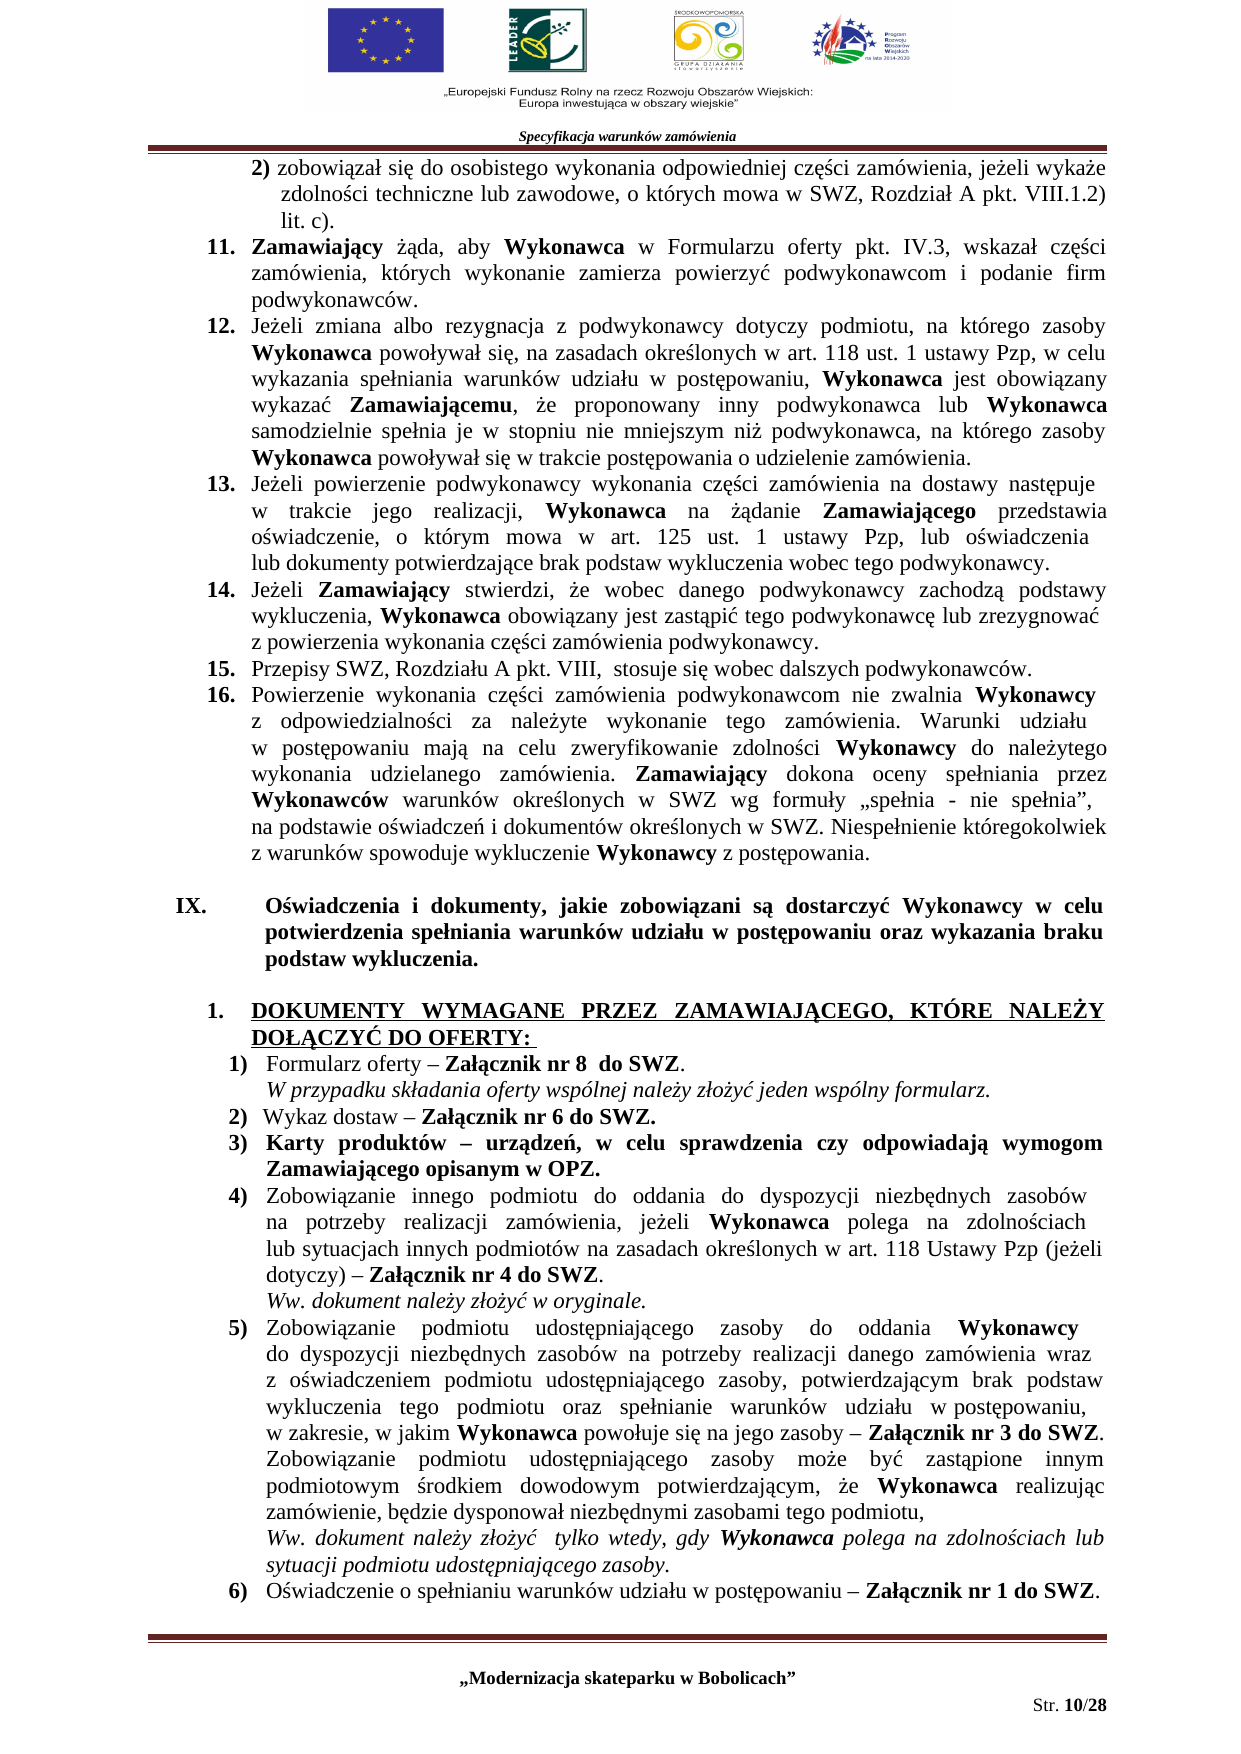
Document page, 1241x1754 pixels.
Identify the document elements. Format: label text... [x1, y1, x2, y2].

list DOKUMENTY WYMAGANE PRZEZ ZAMAWIAJĄCEGO, KTÓRE NALEŻY DOŁĄCZYĆ DO OFERTY: [207, 997, 1104, 1050]
list Oświadczenia i dokumenty, jakie zobowiązani są dostarczyć Wykonawcy w celu potwierdzenia spełniania warunków udziału w postępowaniu oraz wykazania braku podstaw wykluczenia. [207, 892, 1104, 971]
list Karty produktów – urządzeń, w celu sprawdzenia czy odpowiadają wymogom Zamawiającego opisanym w OPZ. [228, 1129, 1104, 1182]
list Oświadczenie o spełnianiu warunków udziału w postępowaniu – Załącznik nr 1 do SWZ. [228, 1577, 1104, 1603]
list Wykaz dostaw – Załącznik nr 6 do SWZ. [228, 1103, 1104, 1129]
list Jeżeli zmiana albo rezygnacja z podwykonawcy dotyczy podmiotu, na którego zasoby Wykonawca powoływał się, na zasadach określonych w art. 118 ust. 1 ustawy Pzp, w celu wykazania spełniania warunków udziału w postępowaniu, Wykonawca jest obowiązany wykazać Zamawiającemu, że proponowany inny podwykonawca lub Wykonawca samodzielnie spełnia je w stopniu nie mniejszym niż podwykonawca, na którego zasoby Wykonawca powoływał się w trakcie postępowania o udzielenie zamówienia. [207, 312, 1107, 470]
text 2) zobowiązał się do osobistego wykonania odpowiedniej części zamówienia, jeżeli wykaże zdolności techniczne lub zawodowe, o których mowa w SWZ, Rozdział A pkt. VIII.1.2) lit. c). [251, 154, 1107, 233]
list Zobowiązanie innego podmiotu do oddania do dyspozycji niezbędnych zasobów na potrzeby realizacji zamówienia, jeżeli Wykonawca polega na zdolnościach lub sytuacjach innych podmiotów na zasadach określonych w art. 118 Ustawy Pzp (jeżeli dotyczy) – Załącznik nr 4 do SWZ. [228, 1182, 1104, 1287]
picture [305, 0, 951, 112]
list Jeżeli powierzenie podwykonawcy wykonania części zamówienia na dostawy następuje w trakcie jego realizacji, Wykonawca na żądanie Zamawiającego przedstawia oświadczenie, o którym mowa w art. 125 ust. 1 ustawy Pzp, lub oświadczenia lub dokumenty potwierdzające brak podstaw wykluczenia wobec tego podwykonawcy. [207, 470, 1107, 576]
text Ww. dokument należy złożyć tylko wtedy, gdy Wykonawca polega na zdolnościach lub sytuacji podmiotu udostępniającego zasoby. [266, 1524, 1104, 1577]
list Zamawiający żąda, aby Wykonawca w Formularzu oferty pkt. IV.3, wskazał części zamówienia, których wykonanie zamierza powierzyć podwykonawcom i podanie firm podwykonawców. [207, 233, 1107, 312]
list Formularz oferty – Załącznik nr 8 do SWZ. [228, 1050, 1104, 1076]
text W przypadku składania oferty wspólnej należy złożyć jeden wspólny formularz. [228, 1076, 1104, 1103]
list Jeżeli Zamawiający stwierdzi, że wobec danego podwykonawcy zachodzą podstawy wykluczenia, Wykonawca obowiązany jest zastąpić tego podwykonawcę lub zrezygnować z powierzenia wykonania części zamówienia podwykonawcy. [207, 576, 1107, 655]
text Ww. dokument należy złożyć w oryginale. [234, 1287, 1104, 1314]
list Powierzenie wykonania części zamówienia podwykonawcom nie zwalnia Wykonawcy z odpowiedzialności za należyte wykonanie tego zamówienia. Warunki udziału w postępowaniu mają na celu zweryfikowanie zdolności Wykonawcy do należytego wykonania udzielanego zamówienia. Zamawiający dokona oceny spełniania przez Wykonawców warunków określonych w SWZ wg formuły „spełnia - nie spełnia”, na podstawie oświadczeń i dokumentów określonych w SWZ. Niespełnienie któregokolwiek z warunków spowoduje wykluczenie Wykonawcy z postępowania. [207, 681, 1107, 866]
list Zobowiązanie podmiotu udostępniającego zasoby do oddania Wykonawcy do dyspozycji niezbędnych zasobów na potrzeby realizacji danego zamówienia wraz z oświadczeniem podmiotu udostępniającego zasoby, potwierdzającym brak podstaw wykluczenia tego podmiotu oraz spełnianie warunków udziału w postępowaniu, w zakresie, w jakim Wykonawca powołuje się na jego zasoby – Załącznik nr 3 do SWZ. Zobowiązanie podmiotu udostępniającego zasoby może być zastąpione innym podmiotowym środkiem dowodowym potwierdzającym, że Wykonawca realizując zamówienie, będzie dysponował niezbędnymi zasobami tego podmiotu, [228, 1314, 1104, 1524]
list Przepisy SWZ, Rozdziału A pkt. VIII, stosuje się wobec dalszych podwykonawców. [207, 655, 1107, 681]
